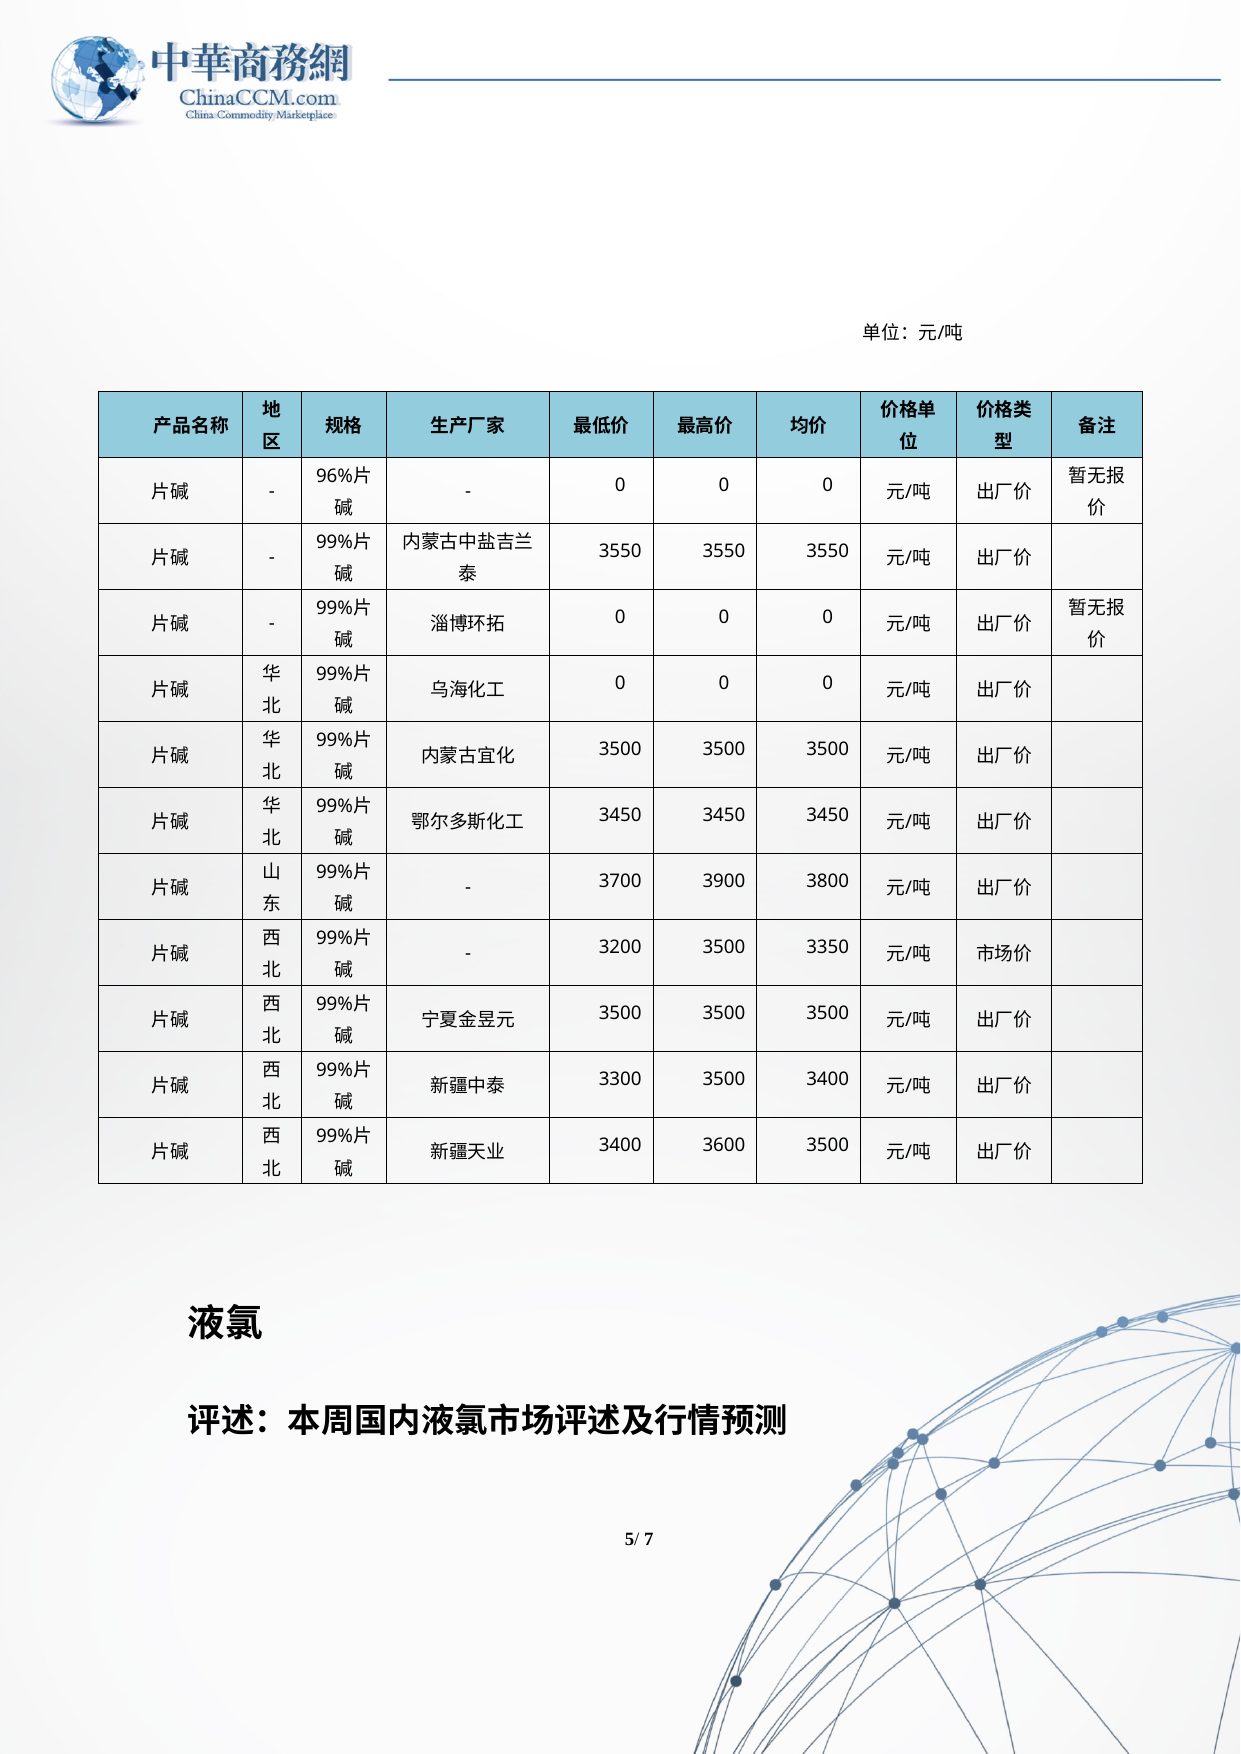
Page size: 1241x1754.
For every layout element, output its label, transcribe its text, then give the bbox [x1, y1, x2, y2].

table_cell - [387, 920, 549, 985]
table_cell 3500 [654, 722, 756, 787]
table_cell 元/吨 [861, 854, 956, 919]
table_cell 西北 [243, 1118, 301, 1183]
table_cell 西北 [243, 920, 301, 985]
table_cell 暂无报价 [1052, 458, 1142, 523]
table_cell 片碱 [99, 1052, 242, 1117]
table_cell 99%片碱 [302, 854, 386, 919]
table_cell 元/吨 [861, 722, 956, 787]
table_cell 3300 [550, 1052, 653, 1117]
table_header 最低价 [550, 392, 653, 457]
table_cell 3600 [654, 1118, 756, 1183]
table_cell 99%片碱 [302, 1118, 386, 1183]
table_cell 3550 [757, 524, 860, 589]
table_cell [1052, 656, 1142, 721]
table_cell 片碱 [99, 524, 242, 589]
table_cell 新疆天业 [387, 1118, 549, 1183]
table_cell - [243, 524, 301, 589]
table_cell 新疆中泰 [387, 1052, 549, 1117]
table_cell 3400 [757, 1052, 860, 1117]
table_cell 元/吨 [861, 1052, 956, 1117]
table_cell 出厂价 [957, 986, 1051, 1051]
table_cell 元/吨 [861, 458, 956, 523]
table_cell 3450 [550, 788, 653, 853]
table_cell 3550 [654, 524, 756, 589]
table_cell 片碱 [99, 1118, 242, 1183]
table_cell 3800 [757, 854, 860, 919]
table_cell 99%片碱 [302, 524, 386, 589]
table_cell 出厂价 [957, 590, 1051, 655]
table_cell 出厂价 [957, 854, 1051, 919]
table_cell 市场价 [957, 920, 1051, 985]
table_cell 99%片碱 [302, 788, 386, 853]
table_cell 淄博环拓 [387, 590, 549, 655]
table_cell 华北 [243, 788, 301, 853]
table_cell 内蒙古宜化 [387, 722, 549, 787]
table_cell [1052, 920, 1142, 985]
table_cell 元/吨 [861, 524, 956, 589]
table_cell 3200 [550, 920, 653, 985]
table_cell - [243, 590, 301, 655]
table_cell - [243, 458, 301, 523]
table_cell 0 [757, 458, 860, 523]
table_cell 3500 [654, 920, 756, 985]
table_cell 鄂尔多斯化工 [387, 788, 549, 853]
table_cell 宁夏金昱元 [387, 986, 549, 1051]
text 液氯 评述：本周国内液氯市场评述及行情预测 [187, 1288, 1053, 1450]
table_cell 山东 [243, 854, 301, 919]
table_cell 华北 [243, 722, 301, 787]
table_cell 片碱 [99, 722, 242, 787]
table_cell 99%片碱 [302, 1052, 386, 1117]
table_header 备注 [1052, 392, 1142, 457]
table_cell 3500 [654, 1052, 756, 1117]
table_cell 3500 [757, 986, 860, 1051]
table_cell 99%片碱 [302, 590, 386, 655]
table_cell 出厂价 [957, 722, 1051, 787]
table_cell 3550 [550, 524, 653, 589]
table_cell 元/吨 [861, 986, 956, 1051]
table_cell 3900 [654, 854, 756, 919]
table_cell [1052, 986, 1142, 1051]
table_cell 华北 [243, 656, 301, 721]
table_header 地区 [243, 392, 301, 457]
table_cell 片碱 [99, 920, 242, 985]
table_cell 99%片碱 [302, 722, 386, 787]
table_cell 3500 [757, 722, 860, 787]
table_cell 0 [757, 656, 860, 721]
table_cell 暂无报价 [1052, 590, 1142, 655]
table_cell [1052, 788, 1142, 853]
table_cell 出厂价 [957, 656, 1051, 721]
table_cell 片碱 [99, 854, 242, 919]
table_cell 元/吨 [861, 656, 956, 721]
table_cell 0 [550, 458, 653, 523]
table_header 规格 [302, 392, 386, 457]
table_cell [1052, 722, 1142, 787]
table_cell 3500 [550, 986, 653, 1051]
table_cell - [387, 854, 549, 919]
table_cell 3350 [757, 920, 860, 985]
table_cell 3450 [654, 788, 756, 853]
table_cell 元/吨 [861, 920, 956, 985]
table_cell 元/吨 [861, 590, 956, 655]
table_cell - [387, 458, 549, 523]
table_cell 出厂价 [957, 1118, 1051, 1183]
table_cell 西北 [243, 986, 301, 1051]
table_cell 片碱 [99, 458, 242, 523]
table_cell 片碱 [99, 590, 242, 655]
table_cell 3450 [757, 788, 860, 853]
table_cell 99%片碱 [302, 920, 386, 985]
table_cell 片碱 [99, 788, 242, 853]
table_cell [1052, 524, 1142, 589]
table_header 价格单位 [861, 392, 956, 457]
table_cell [1052, 1052, 1142, 1117]
table_cell 96%片碱 [302, 458, 386, 523]
table_cell 出厂价 [957, 524, 1051, 589]
table_cell 0 [654, 590, 756, 655]
table_cell 99%片碱 [302, 986, 386, 1051]
table_cell [1052, 1118, 1142, 1183]
table_cell 元/吨 [861, 1118, 956, 1183]
table_header 最高价 [654, 392, 756, 457]
table_header 生产厂家 [387, 392, 549, 457]
table_cell 0 [550, 656, 653, 721]
picture [0, 0, 1241, 1754]
table_cell 0 [654, 656, 756, 721]
text 单位：元/吨 [187, 315, 1053, 348]
table_cell 西北 [243, 1052, 301, 1117]
table_cell 出厂价 [957, 1052, 1051, 1117]
table_cell 0 [654, 458, 756, 523]
table_cell 出厂价 [957, 788, 1051, 853]
table_cell 3500 [757, 1118, 860, 1183]
table_cell [1052, 854, 1142, 919]
table_cell 3500 [654, 986, 756, 1051]
table_cell 内蒙古中盐吉兰泰 [387, 524, 549, 589]
table_cell 片碱 [99, 986, 242, 1051]
table_header 均价 [757, 392, 860, 457]
table_cell 0 [550, 590, 653, 655]
table_cell 3400 [550, 1118, 653, 1183]
table_cell 3500 [550, 722, 653, 787]
table_header 价格类型 [957, 392, 1051, 457]
table_cell 99%片碱 [302, 656, 386, 721]
table_cell 3700 [550, 854, 653, 919]
table_cell 0 [757, 590, 860, 655]
table_cell 元/吨 [861, 788, 956, 853]
table_cell 片碱 [99, 656, 242, 721]
table_cell 出厂价 [957, 458, 1051, 523]
table_cell 乌海化工 [387, 656, 549, 721]
table_header 产品名称 [99, 392, 242, 457]
